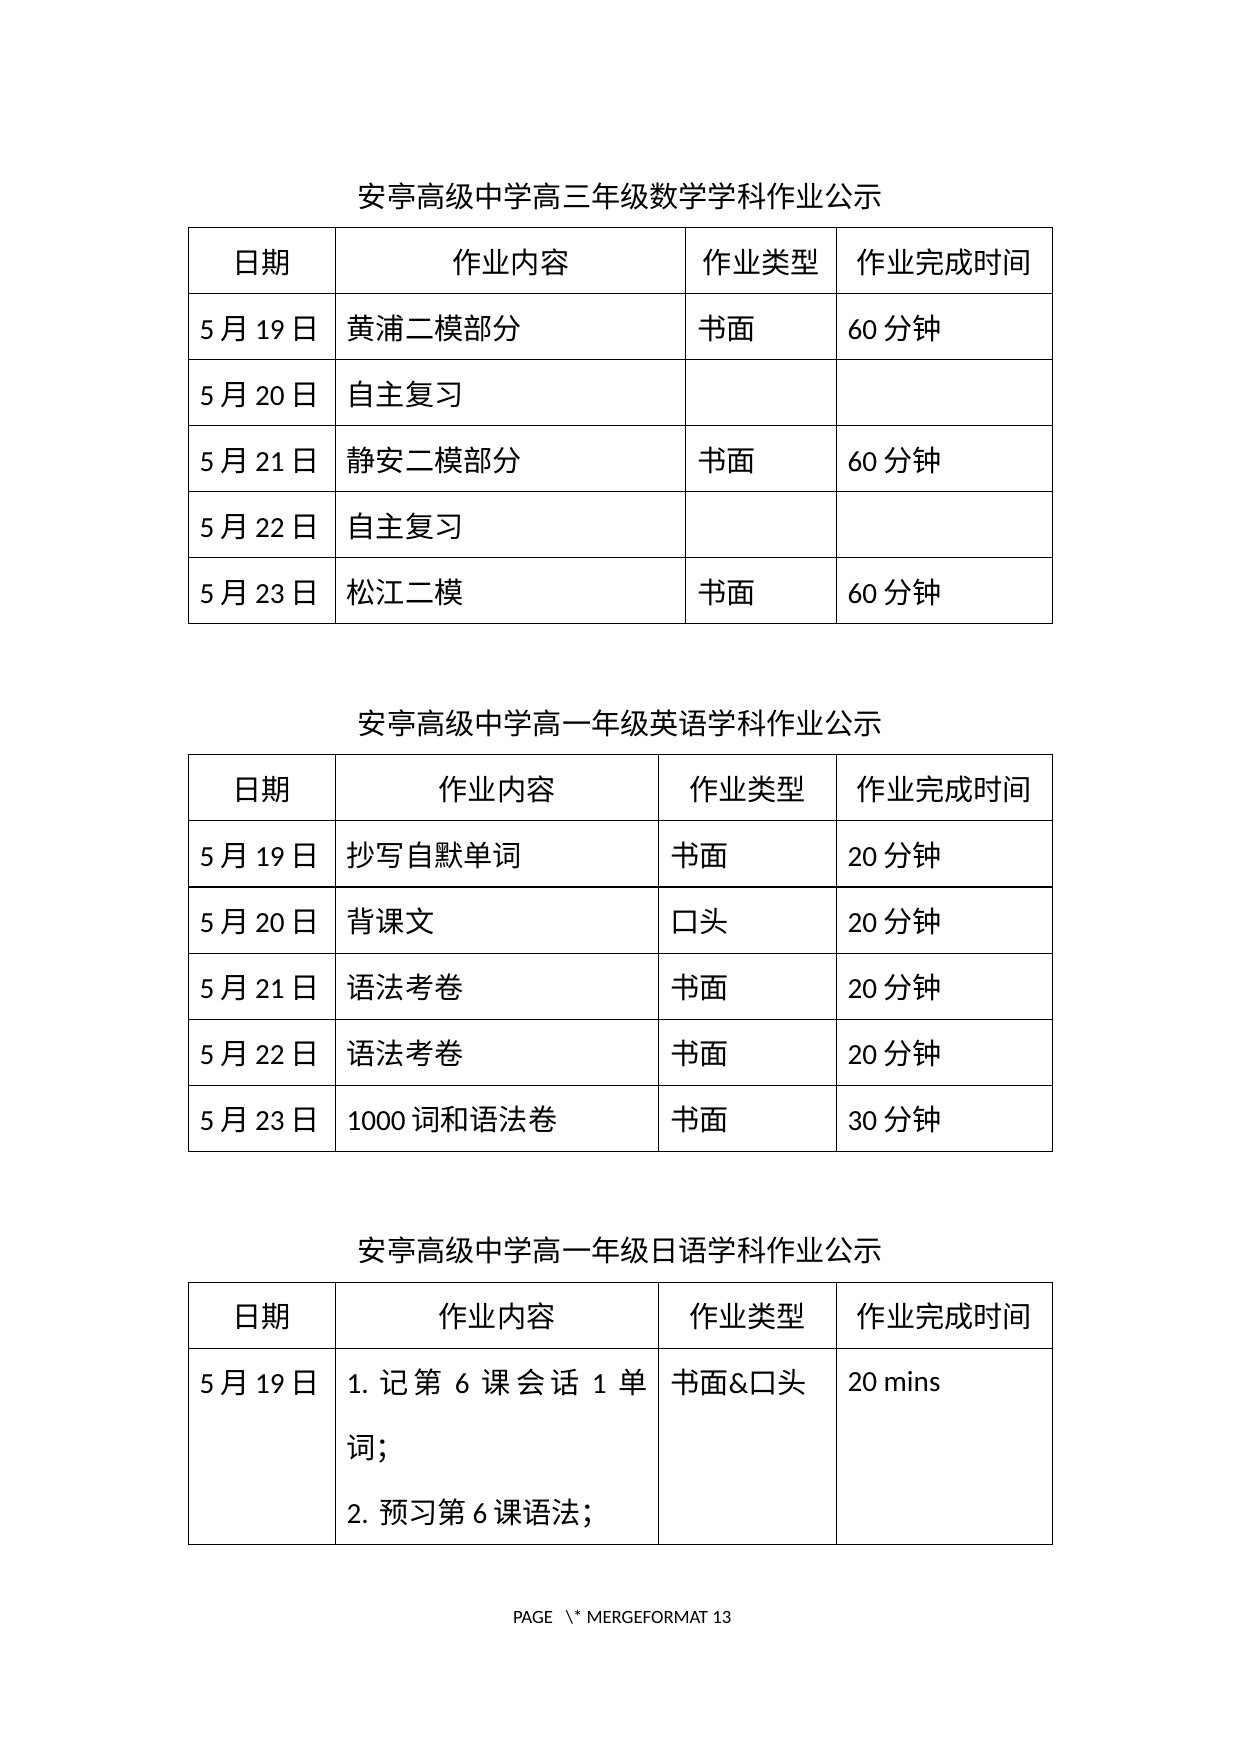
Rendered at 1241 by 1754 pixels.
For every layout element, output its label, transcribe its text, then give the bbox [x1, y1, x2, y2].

table_cell 书面 [659, 954, 836, 1018]
table_header 作业完成时间 [837, 228, 1052, 293]
table_cell 语法考卷 [336, 954, 658, 1018]
table_cell 30分钟 [837, 1086, 1052, 1151]
table_header 作业类型 [659, 755, 836, 820]
table_cell 书面&口头 [659, 1349, 836, 1544]
table_cell 60分钟 [837, 558, 1052, 623]
table_header 日期 [189, 755, 335, 820]
table_cell 5月19日 [189, 294, 335, 359]
table_cell 60分钟 [837, 426, 1052, 491]
table_cell 20分钟 [837, 888, 1052, 952]
table_cell [837, 360, 1052, 425]
table_cell 黄浦二模部分 [336, 294, 685, 359]
table_cell 5月21日 [189, 426, 335, 491]
table_cell 5月22日 [189, 492, 335, 557]
table_header 作业完成时间 [837, 755, 1052, 820]
table_cell 静安二模部分 [336, 426, 685, 491]
table_cell 5月19日 [189, 821, 335, 886]
table_cell 5月23日 [189, 558, 335, 623]
table_cell 20分钟 [837, 954, 1052, 1018]
table_cell 语法考卷 [336, 1020, 658, 1084]
table_cell 书面 [659, 1086, 836, 1151]
table_cell 20分钟 [837, 1020, 1052, 1084]
table_cell 书面 [686, 426, 836, 491]
table_cell 5月21日 [189, 954, 335, 1018]
table_cell 5月19日 [189, 1349, 335, 1544]
table_header 日期 [189, 1283, 335, 1348]
table_cell 书面 [659, 821, 836, 886]
table_header 作业类型 [659, 1283, 836, 1348]
table_header 作业完成时间 [837, 1283, 1052, 1348]
table_header 作业类型 [686, 228, 836, 293]
table_cell 抄写自默单词 [336, 821, 658, 886]
table_cell [686, 360, 836, 425]
table_cell 书面 [686, 294, 836, 359]
table_cell 背课文 [336, 888, 658, 952]
text 安亭高级中学高一年级日语学科作业公示 [187, 1217, 1053, 1282]
table_cell 口头 [659, 888, 836, 952]
table_header 作业内容 [336, 755, 658, 820]
table_cell 自主复习 [336, 492, 685, 557]
table_cell 60分钟 [837, 294, 1052, 359]
table_header 作业内容 [336, 228, 685, 293]
table_cell 5月23日 [189, 1086, 335, 1151]
table_cell 书面 [659, 1020, 836, 1084]
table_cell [336, 1349, 658, 1544]
table_header 日期 [189, 228, 335, 293]
table_cell 5月20日 [189, 360, 335, 425]
table_cell 自主复习 [336, 360, 685, 425]
table_cell 5月22日 [189, 1020, 335, 1084]
table_cell 20分钟 [837, 821, 1052, 886]
table_cell [686, 492, 836, 557]
table_cell 1000词和语法卷 [336, 1086, 658, 1151]
table_cell 5月20日 [189, 888, 335, 952]
table_header 作业内容 [336, 1283, 658, 1348]
table_cell 松江二模 [336, 558, 685, 623]
table_cell 20 mins [837, 1349, 1052, 1544]
table_cell 书面 [686, 558, 836, 623]
text 安亭高级中学高三年级数学学科作业公示 [187, 162, 1053, 227]
text 安亭高级中学高一年级英语学科作业公示 [187, 689, 1053, 754]
table_cell [837, 492, 1052, 557]
